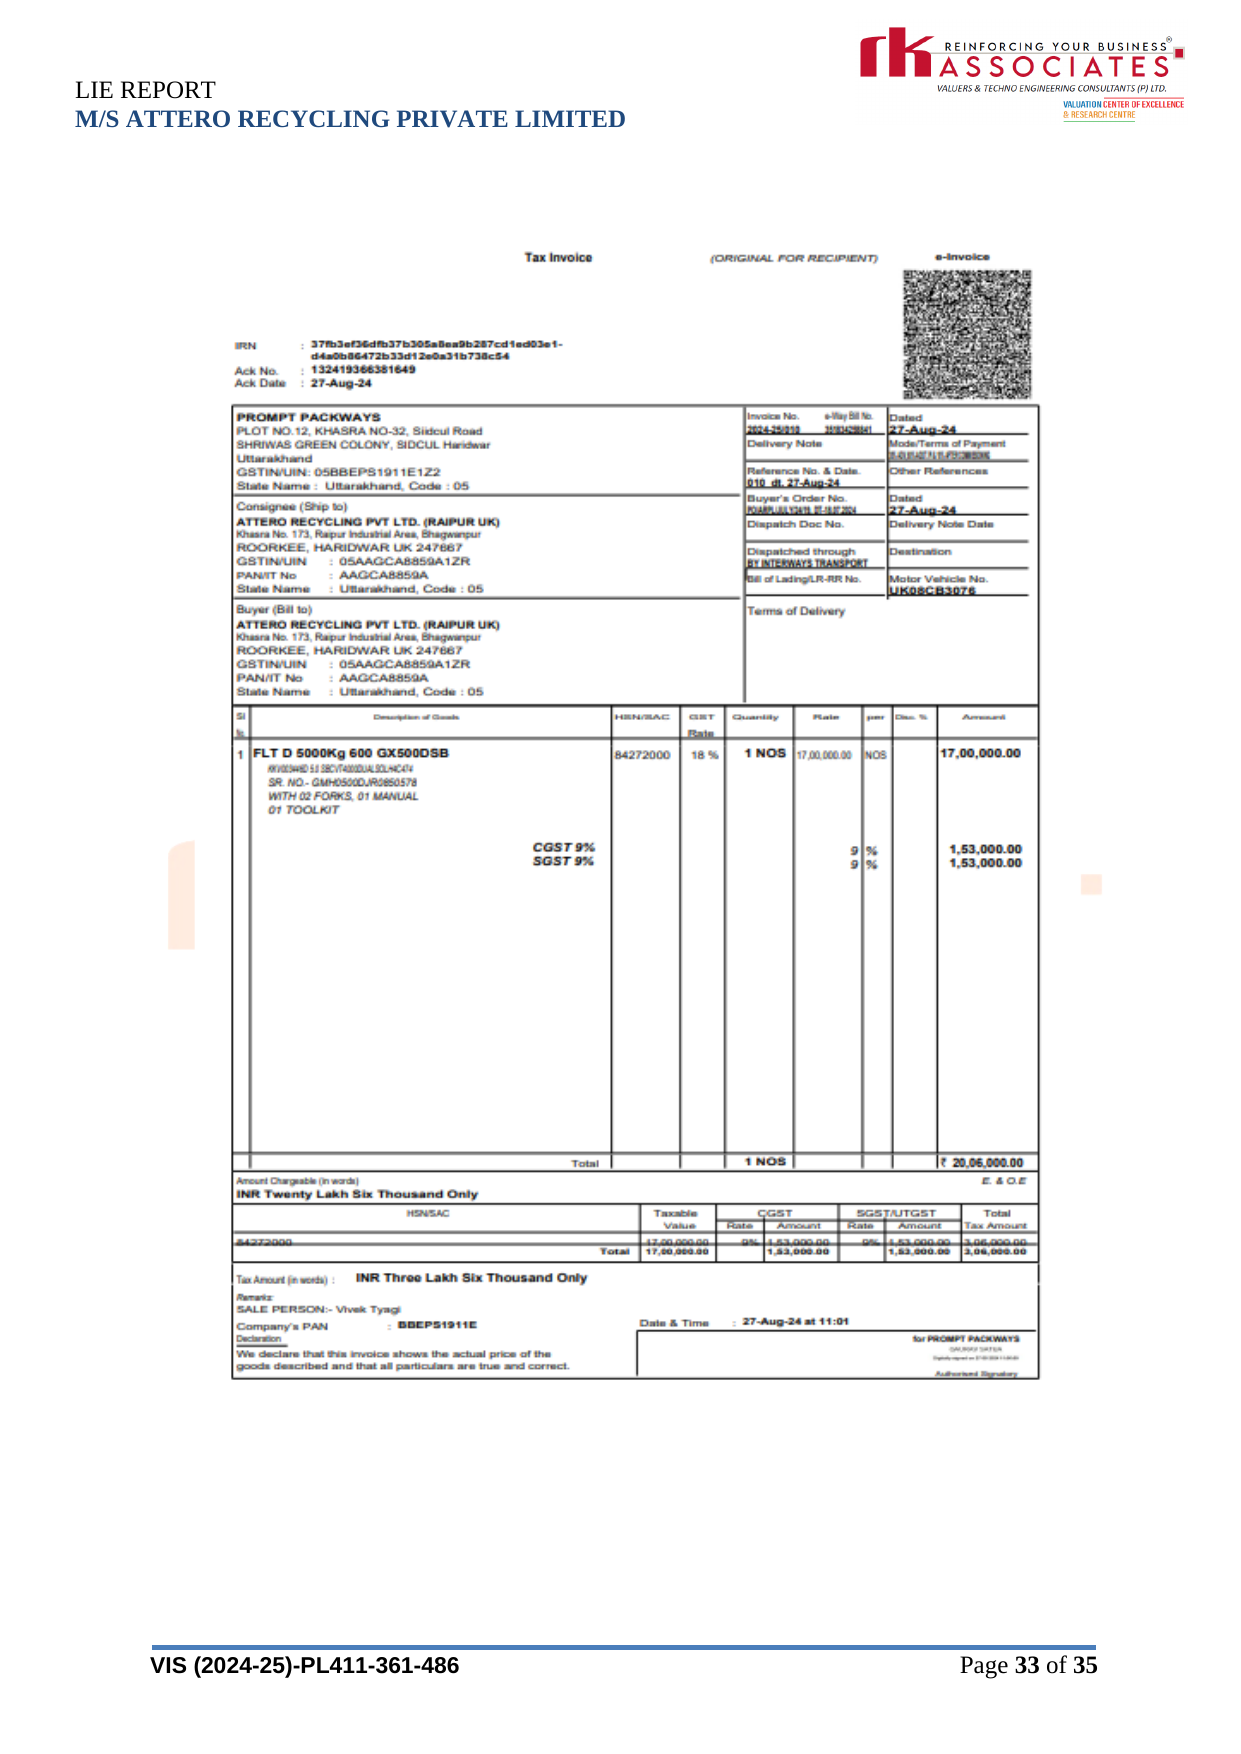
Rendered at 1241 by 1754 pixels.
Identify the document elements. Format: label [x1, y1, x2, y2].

picture [854, 19, 1188, 125]
